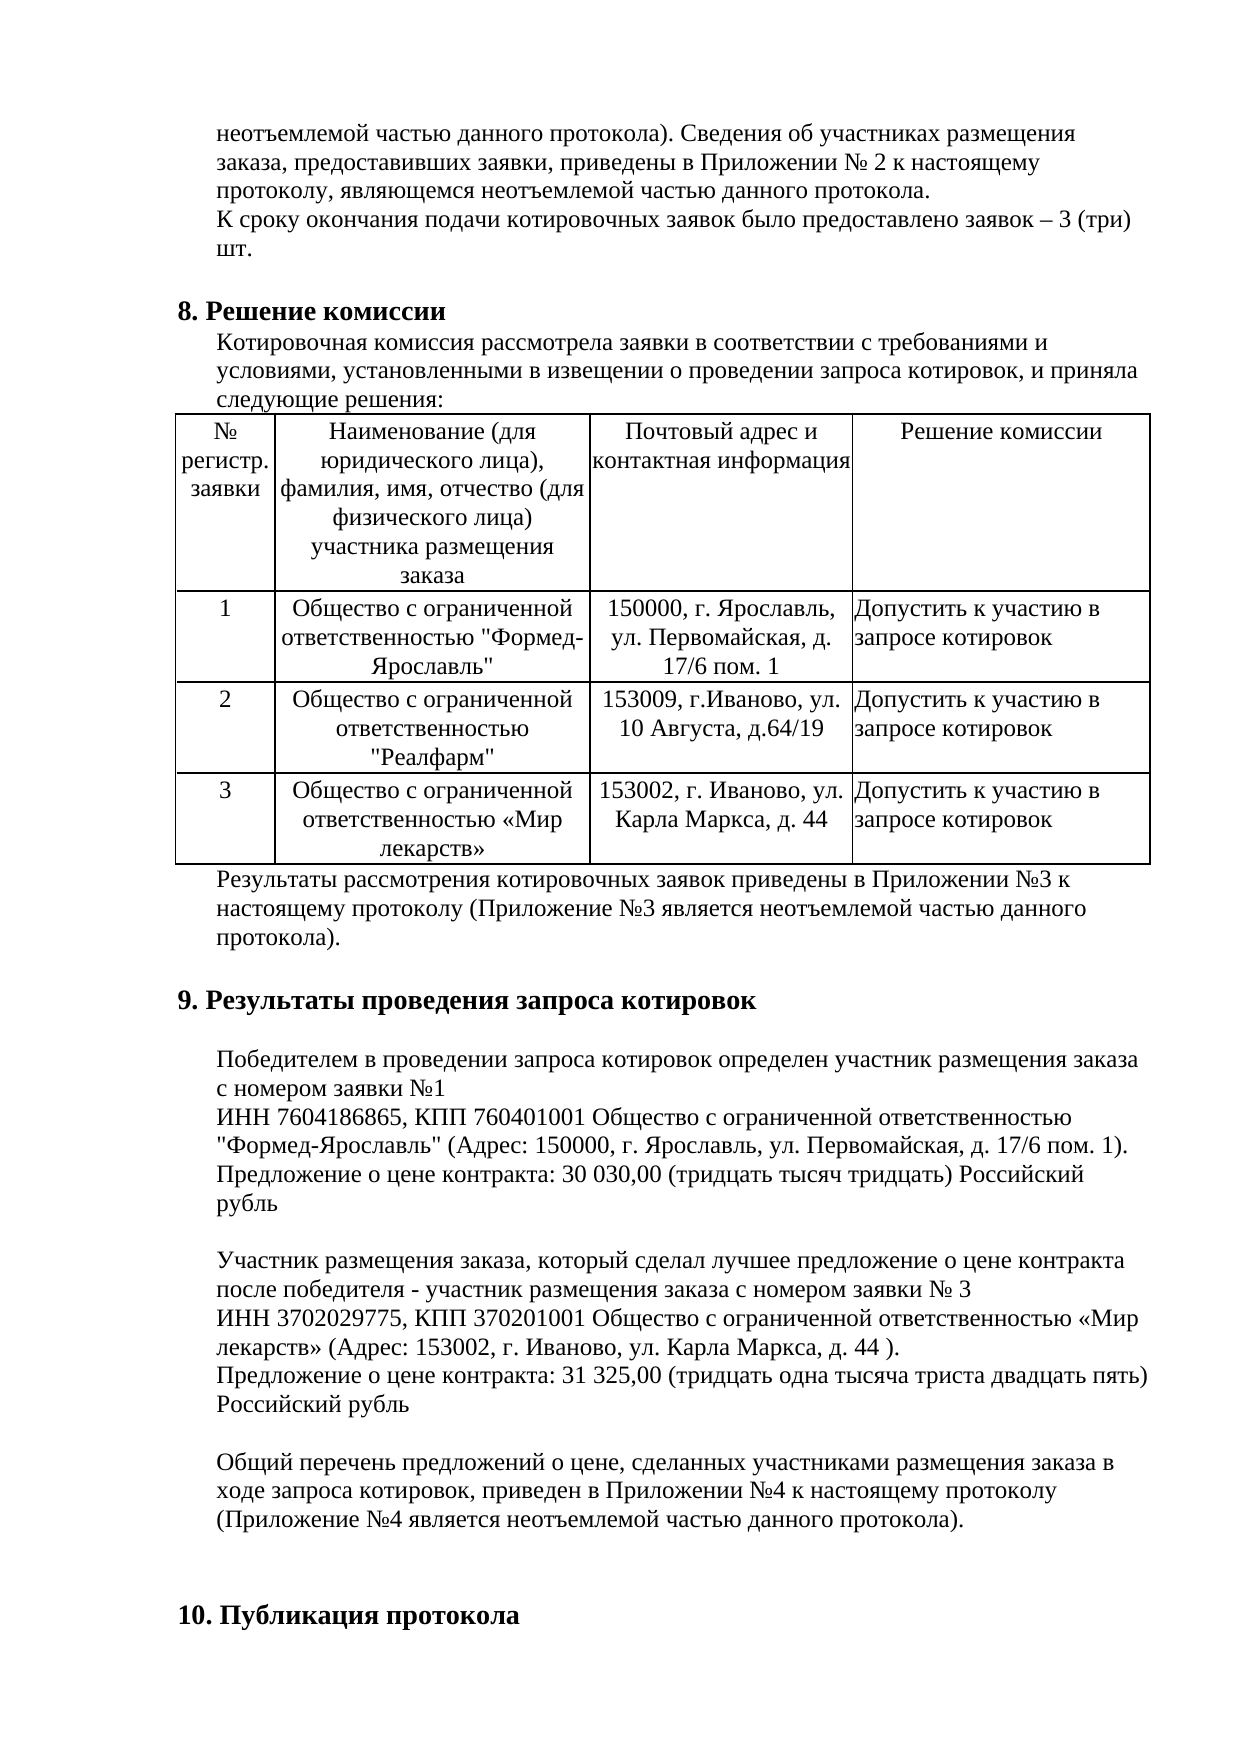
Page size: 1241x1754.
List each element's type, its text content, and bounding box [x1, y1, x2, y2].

table_cell 153009, г.Иваново, ул. 10 Августа, д.64/19 [591, 683, 852, 772]
table_cell Общество с ограниченной ответственностью "Формед-Ярославль" [276, 592, 589, 681]
table_cell 3 [176, 773, 274, 863]
text Победителем в проведении запроса котировок определен участник размещения заказа с номером заявки №1 ИНН 7604186865, КПП 760401001 Общество с ограниченной ответственностью "Формед-Ярославль" (Адрес: 150000, г. Ярославль, ул. Первомайская, д. 17/6 пом. 1). Предложение о цене контракта: 30 030,00 (тридцать тысяч тридцать) Российский рубль Участник размещения заказа, который сделал лучшее предложение о цене контракта после победителя - участник размещения заказа с номером заявки № 3 ИНН 3702029775, КПП 370201001 Общество с ограниченной ответственностью «Мир лекарств» (Адрес: 153002, г. Иваново, ул. Карла Маркса, д. 44 ). Предложение о цене контракта: 31 325,00 (тридцать одна тысяча триста двадцать пять) Российский рубль Общий перечень предложений о цене, сделанных участниками размещения заказа в ходе запроса котировок, приведен в Приложении №4 к настоящему протоколу (Приложение №4 является неотъемлемой частью данного протокола). [216, 1016, 1152, 1533]
table_header Решение комиссии [853, 415, 1149, 590]
table_cell Общество с ограниченной ответственностью «Мир лекарств» [276, 774, 589, 863]
table_cell Допустить к участию в запросе котировок [853, 774, 1149, 863]
text Котировочная комиссия рассмотрела заявки в соответствии с требованиями и условиями, установленными в извещении о проведении запроса котировок, и приняла следующие решения: [216, 327, 1152, 413]
table_cell 1 [176, 591, 274, 681]
table_header Почтовый адрес и контактная информация [591, 415, 852, 590]
text 9. Результаты проведения запроса котировок [177, 983, 1152, 1016]
text 10. Публикация протокола [177, 1598, 1152, 1630]
table_cell 153002, г. Иваново, ул. Карла Маркса, д. 44 [591, 774, 852, 863]
table_cell 2 [176, 682, 274, 772]
table_cell Допустить к участию в запросе котировок [853, 683, 1149, 772]
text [216, 118, 1152, 204]
table_cell Допустить к участию в запросе котировок [853, 592, 1149, 681]
text 8. Решение комиссии [177, 294, 1152, 327]
text К сроку окончания подачи котировочных заявок было предоставлено заявок – 3 (три) шт. [216, 204, 1152, 262]
table_cell 150000, г. Ярославль, ул. Первомайская, д. 17/6 пом. 1 [591, 592, 852, 681]
table_header № регистр. заявки [176, 415, 274, 590]
text Результаты рассмотрения котировочных заявок приведены в Приложении №3 к настоящему протоколу (Приложение №3 является неотъемлемой частью данного протокола). [216, 864, 1152, 951]
table_header Наименование (для юридического лица), фамилия, имя, отчество (для физического лица) участника размещения заказа [276, 415, 589, 590]
table_cell Общество с ограниченной ответственностью "Реалфарм" [276, 683, 589, 772]
